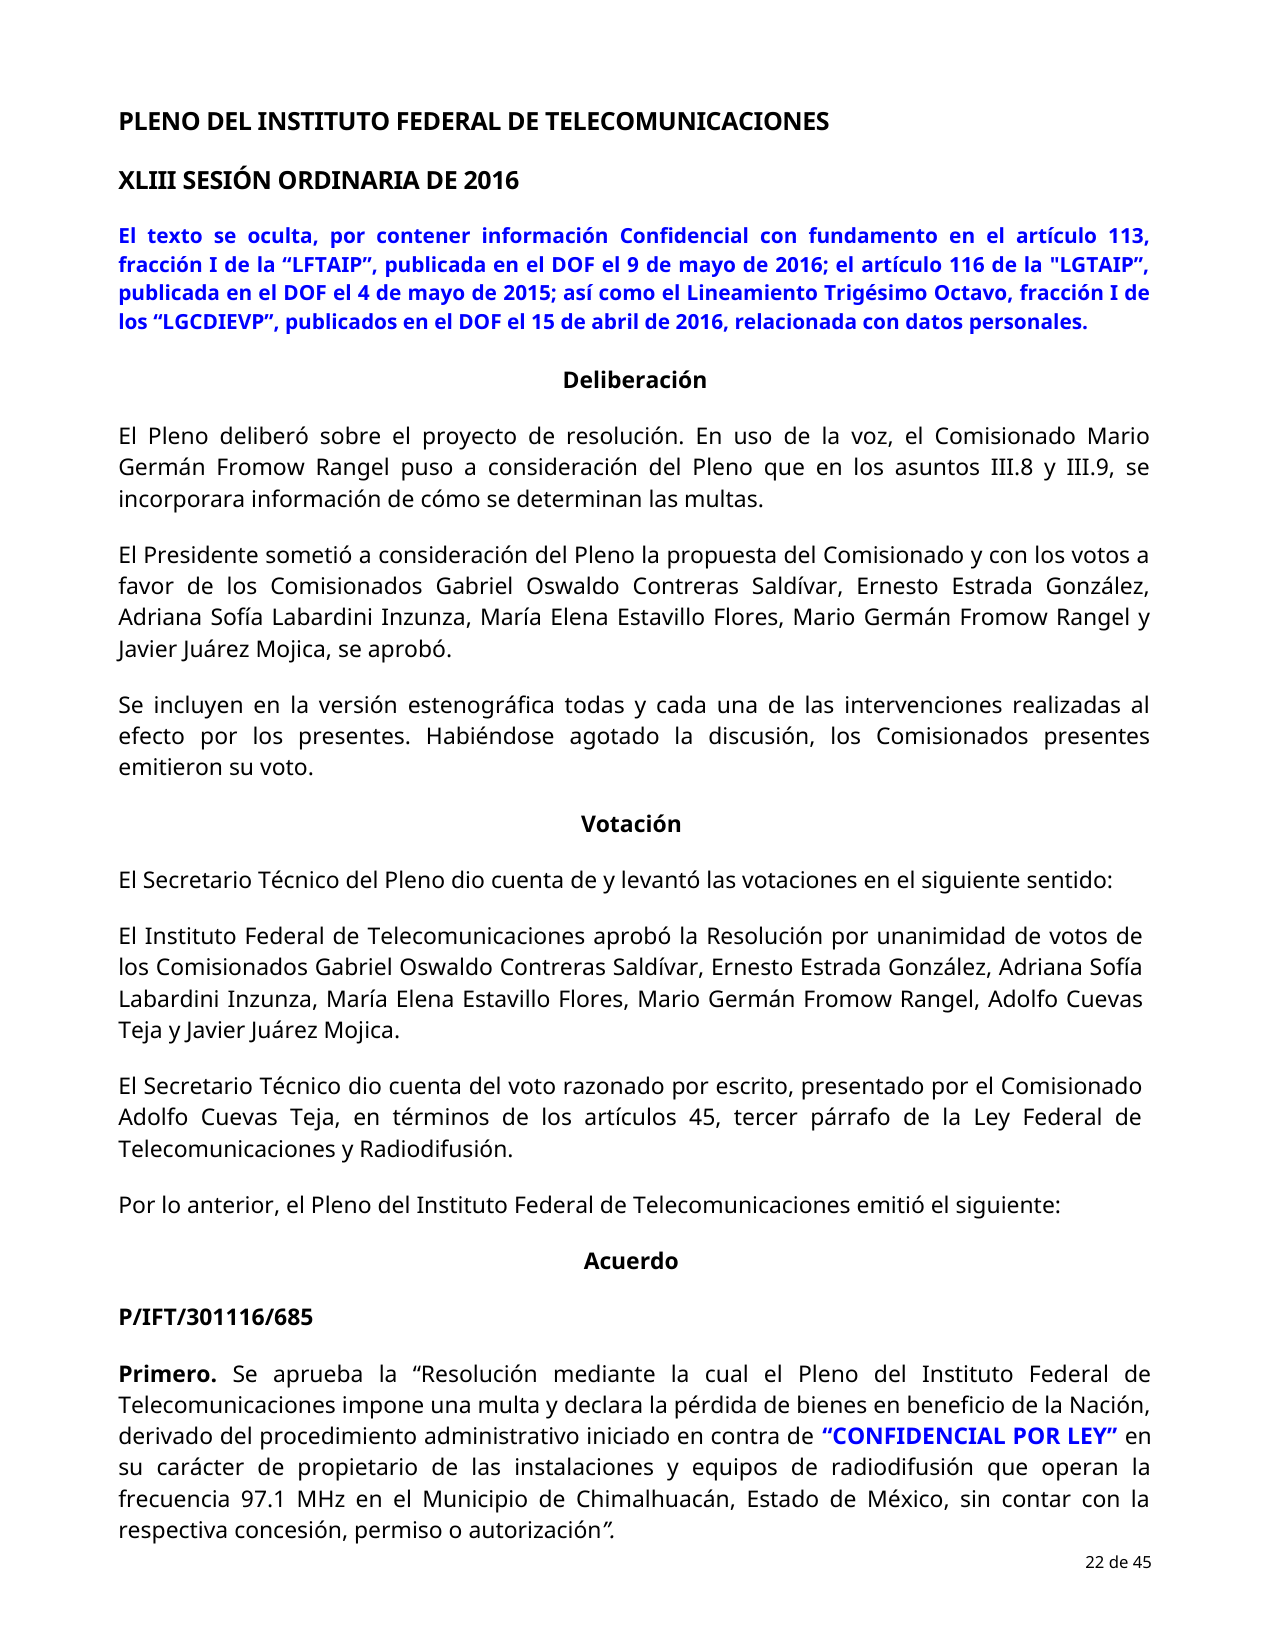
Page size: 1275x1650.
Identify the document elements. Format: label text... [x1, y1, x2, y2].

text Se incluyen en la versión estenográfica todas y cada una de las intervenciones realizadas al efecto por los presentes. Habiéndose agotado la discusión, los Comisionados presentes emitieron su voto. [118, 689, 1152, 782]
text El Presidente sometió a consideración del Pleno la propuesta del Comisionado y con los votos a favor de los Comisionados Gabriel Oswaldo Contreras Saldívar, Ernesto Estrada González, Adriana Sofía Labardini Inzunza, María Elena Estavillo Flores, Mario Germán Fromow Rangel y Javier Juárez Mojica, se aprobó. [118, 539, 1152, 664]
text El Instituto Federal de Telecomunicaciones aprobó la Resolución por unanimidad de votos de los Comisionados Gabriel Oswaldo Contreras Saldívar, Ernesto Estrada González, Adriana Sofía Labardini Inzunza, María Elena Estavillo Flores, Mario Germán Fromow Rangel, Adolfo Cuevas Teja y Javier Juárez Mojica. [118, 920, 1144, 1045]
text El Secretario Técnico del Pleno dio cuenta de y levantó las votaciones en el siguiente sentido: [118, 864, 1144, 895]
text Acuerdo [118, 1245, 1144, 1276]
text El Pleno deliberó sobre el proyecto de resolución. En uso de la voz, el Comisionado Mario Germán Fromow Rangel puso a consideración del Pleno que en los asuntos III.8 y III.9, se incorporara información de cómo se determinan las multas. [118, 420, 1152, 514]
text Deliberación [118, 364, 1152, 395]
text Por lo anterior, el Pleno del Instituto Federal de Telecomunicaciones emitió el siguiente: [118, 1189, 1144, 1220]
text Votación [118, 807, 1144, 839]
text El Secretario Técnico dio cuenta del voto razonado por escrito, presentado por el Comisionado Adolfo Cuevas Teja, en términos de los artículos 45, tercer párrafo de la Ley Federal de Telecomunicaciones y Radiodifusión. [118, 1070, 1144, 1164]
text P/IFT/301116/685 [118, 1301, 1152, 1332]
text Primero. Se aprueba la “Resolución mediante la cual el Pleno del Instituto Federal de Telecomunicaciones impone una multa y declara la pérdida de bienes en beneficio de la Nación, derivado del procedimiento administrativo iniciado en contra de “CONFIDENCIAL POR LEY” en su carácter de propietario de las instalaciones y equipos de radiodifusión que operan la frecuencia 97.1 MHz en el Municipio de Chimalhuacán, Estado de México, sin contar con la respectiva concesión, permiso o autorización”. [118, 1357, 1152, 1545]
